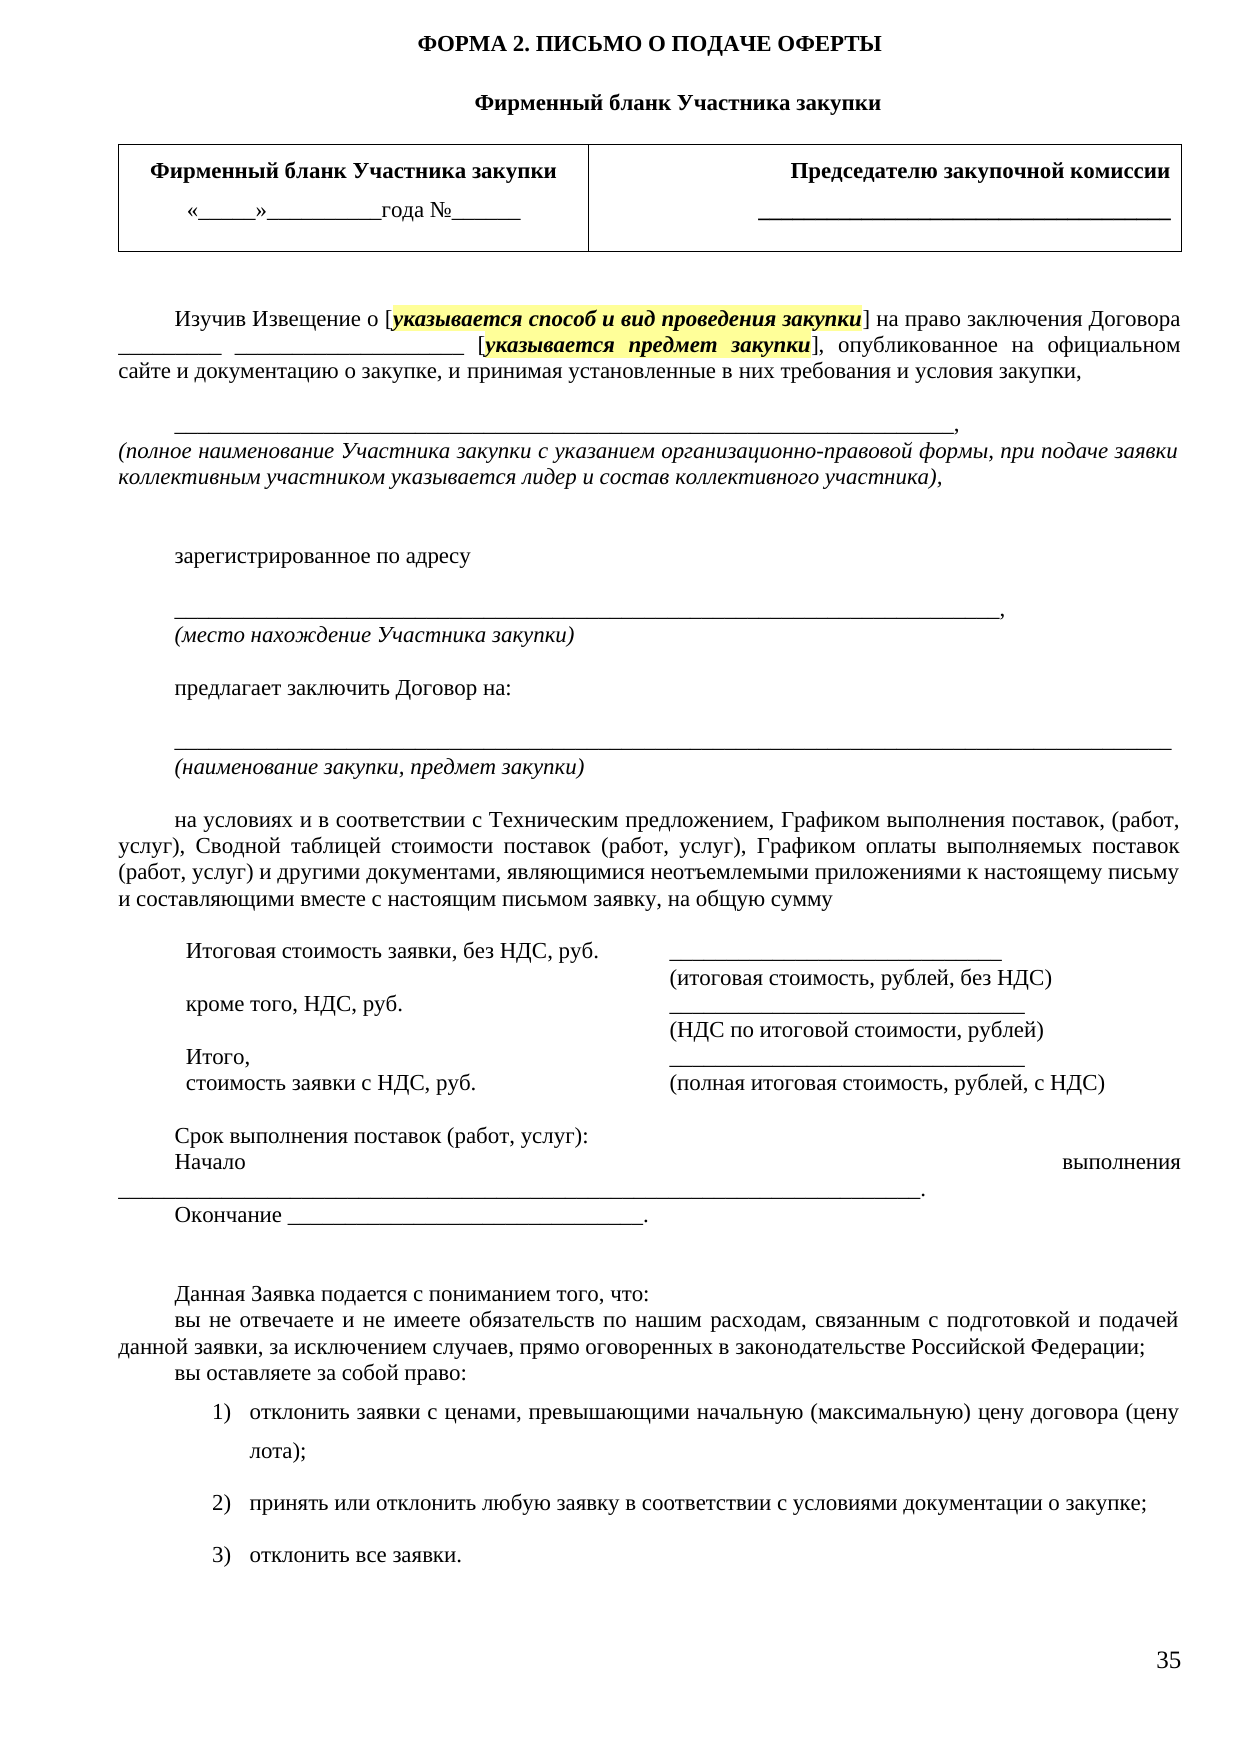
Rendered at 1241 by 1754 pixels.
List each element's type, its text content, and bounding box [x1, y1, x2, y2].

text _______________________________________________________________________________________ [118, 727, 1181, 753]
table_header _____________________________ (итоговая стоимость, рублей, без НДС) [658, 938, 1126, 990]
text (полное наименование Участника закупки с указанием организационно-правовой формы, при подаче заявки коллективным участником указывается лидер и состав коллективного участника), [118, 437, 1181, 489]
text Начало выполнения ______________________________________________________________________. [118, 1148, 1181, 1201]
subtitle ФОРМА 2. ПИСЬМО О ПОДАЧЕ ОФЕРТЫ [118, 29, 1181, 56]
text Срок выполнения поставок (работ, услуг): [118, 1122, 1181, 1148]
text (наименование закупки, предмет закупки) [118, 753, 1181, 779]
table_cell _______________________________ (полная итоговая стоимость, рублей, с НДС) [658, 1043, 1126, 1096]
list отклонить заявки с ценами, превышающими начальную (максимальную) цену договора (цену лота); [212, 1398, 1181, 1464]
text вы не отвечаете и не имеете обязательств по нашим расходам, связанным с подготовкой и подачей данной заявки, за исключением случаев, прямо оговоренных в законодательстве Российской Федерации; [118, 1306, 1181, 1359]
text Изучив Извещение о [указывается способ и вид проведения закупки] на право заключения Договора _________ ____________________ [указывается предмет закупки], опубликованное на официальном сайте и документацию о закупке, и принимая установленные в них требования и условия закупки, [118, 305, 1181, 384]
table_cell кроме того, НДС, руб. [118, 990, 658, 1043]
text зарегистрированное по адресу [118, 542, 1181, 568]
text Окончание _______________________________. [118, 1201, 1181, 1227]
table_header Итоговая стоимость заявки, без НДС, руб. [118, 938, 658, 990]
text ____________________________________________________________________, [118, 410, 1181, 437]
text (место нахождение Участника закупки) [118, 621, 1181, 647]
list отклонить все заявки. [212, 1541, 1181, 1568]
text на условиях и в соответствии с Техническим предложением, Графиком выполнения поставок, (работ, услуг), Сводной таблицей стоимости поставок (работ, услуг), Графиком оплаты выполняемых поставок (работ, услуг) и другими документами, являющимися неотъемлемыми приложениями к настоящему письму и составляющими вместе с настоящим письмом заявку, на общую сумму [118, 806, 1181, 911]
list принять или отклонить любую заявку в соответствии с условиями документации о закупке; [212, 1489, 1181, 1516]
table_header Председателю закупочной комиссии ____________________________________ [589, 145, 1181, 251]
table_cell _______________________________ (НДС по итоговой стоимости, рублей) [658, 990, 1126, 1043]
table_cell Итого, стоимость заявки с НДС, руб. [118, 1043, 658, 1096]
text Данная Заявка подается с пониманием того, что: [118, 1280, 1181, 1306]
text ________________________________________________________________________, [118, 595, 1181, 621]
text Фирменный бланк Участника закупки [118, 88, 1181, 115]
table_header Фирменный бланк Участника закупки «_____»__________года №______ [119, 145, 588, 251]
text предлагает заключить Договор на: [118, 674, 1181, 700]
text вы оставляете за собой право: [118, 1359, 1181, 1385]
